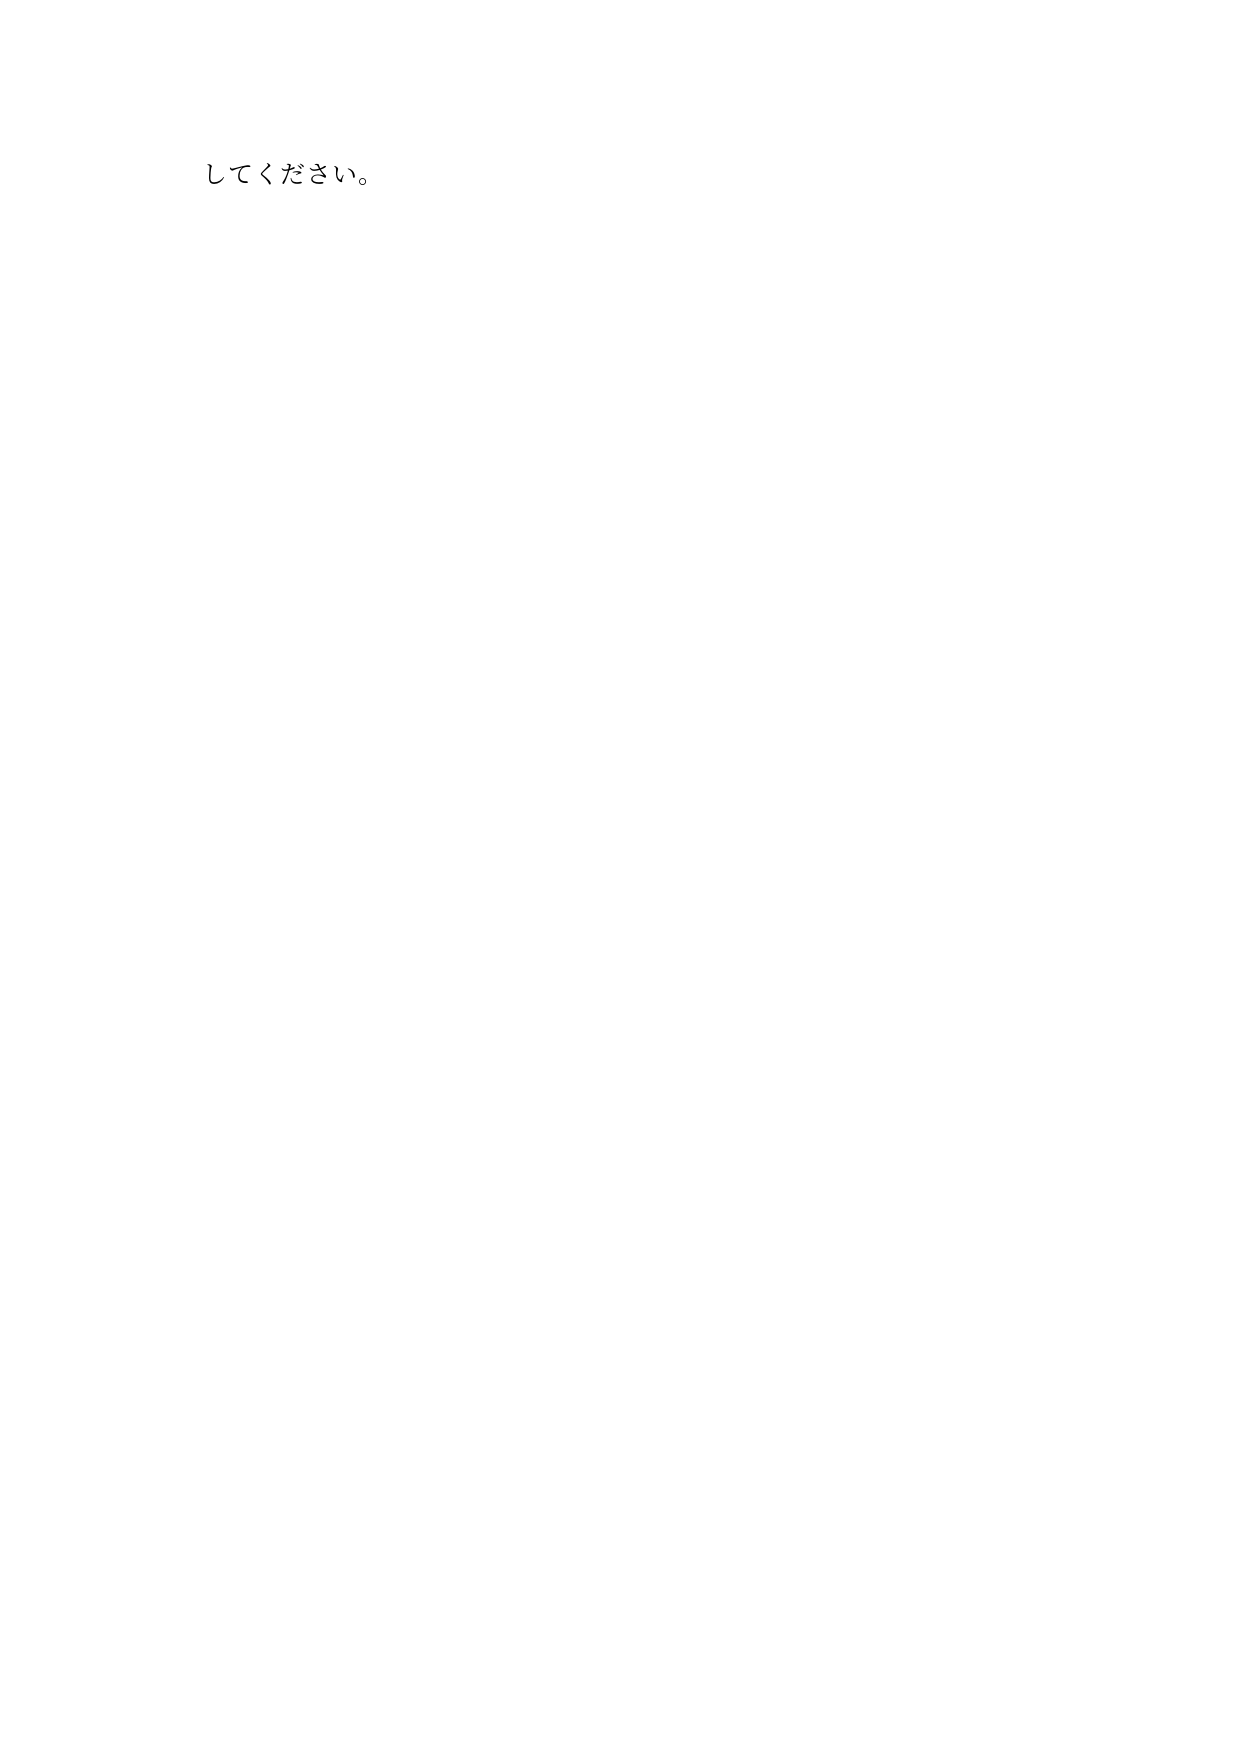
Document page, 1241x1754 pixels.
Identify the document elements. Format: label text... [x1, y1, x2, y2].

text してください。 [149, 149, 1091, 197]
